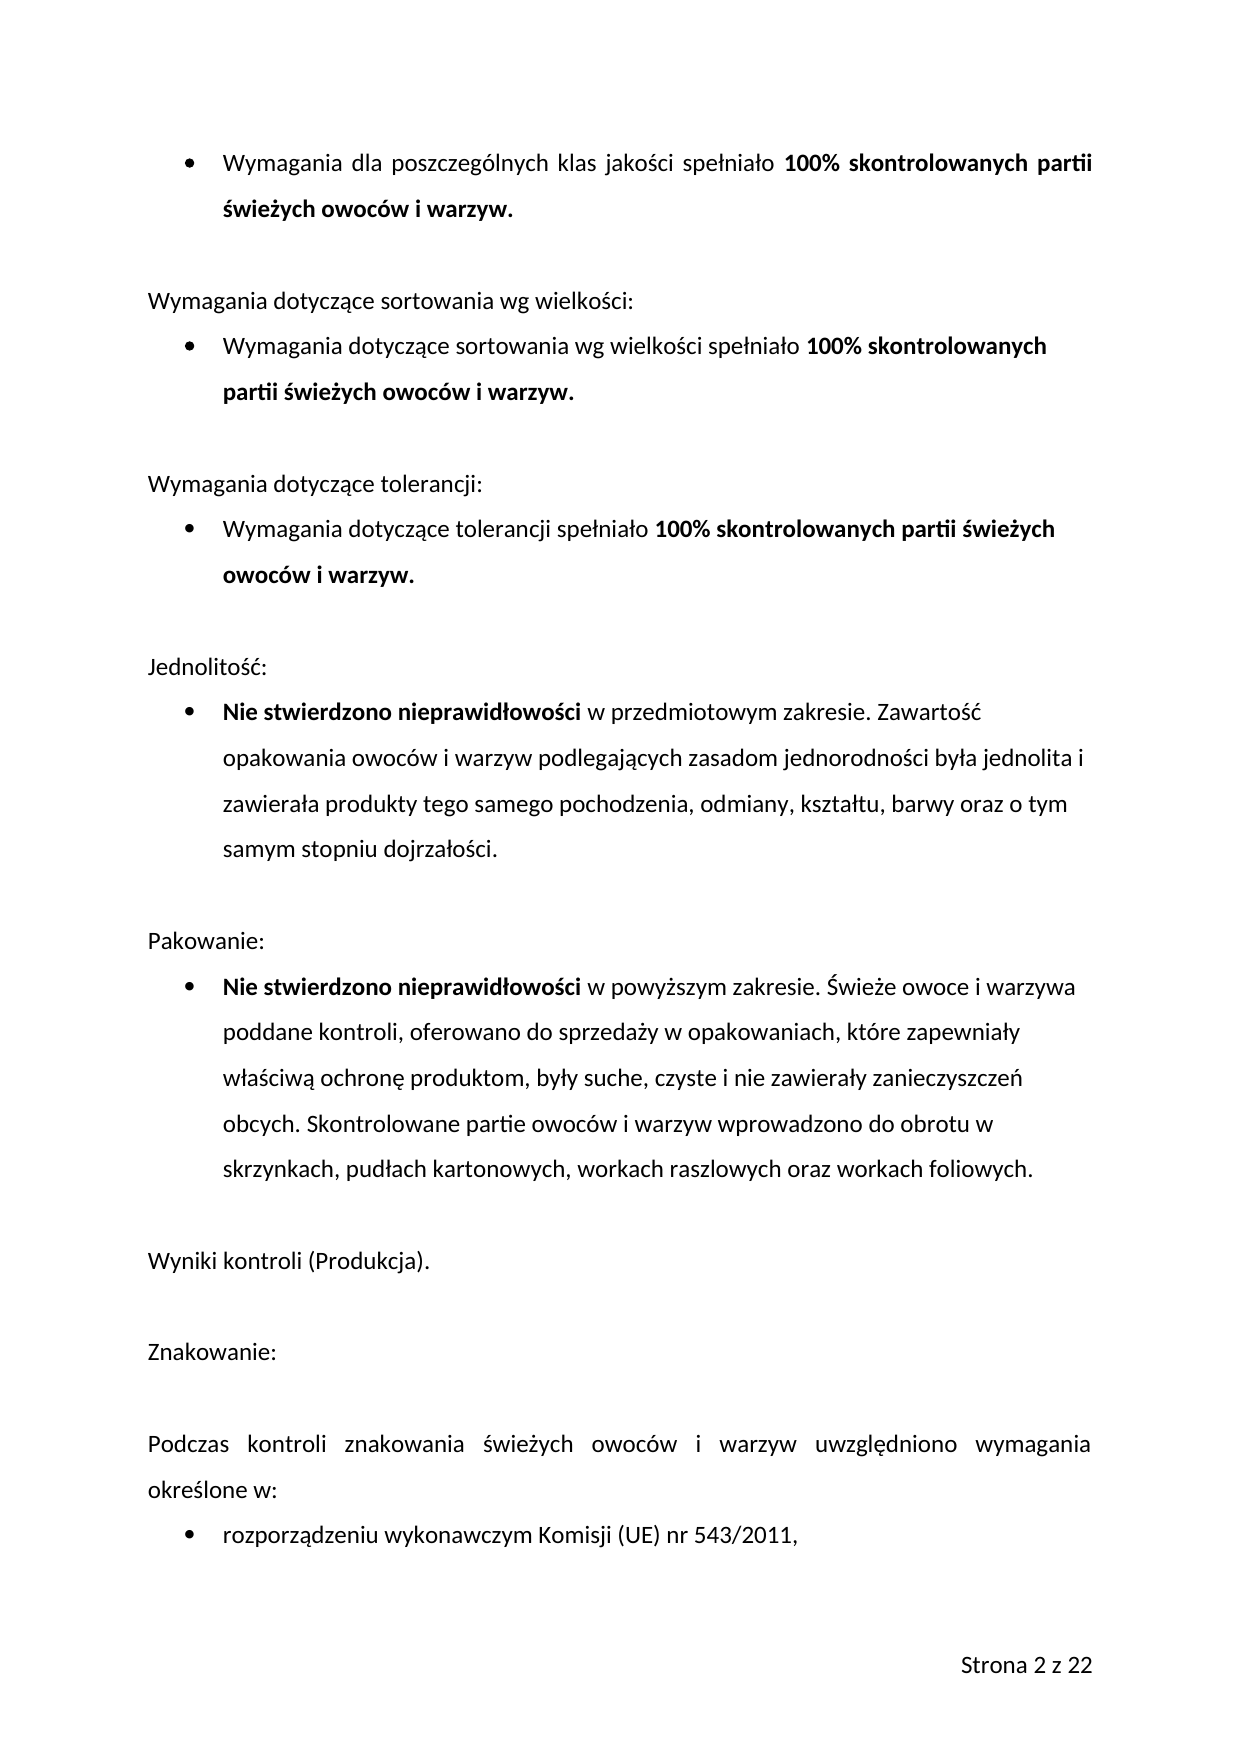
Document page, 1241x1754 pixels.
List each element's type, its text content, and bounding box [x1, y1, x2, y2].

list Wymagania dotyczące tolerancji spełniało 100% skontrolowanych partii świeżych owoców i warzyw. [185, 513, 1093, 590]
text Wyniki kontroli (Produkcja). [148, 1245, 1093, 1276]
list Wymagania dla poszczególnych klas jakości spełniało 100% skontrolowanych partii świeżych owoców i warzyw. [185, 148, 1093, 224]
text Znakowanie: [148, 1337, 1093, 1367]
text Pakowanie: [148, 925, 1093, 956]
text Wymagania dotyczące tolerancji: [148, 468, 1093, 498]
list Wymagania dotyczące sortowania wg wielkości spełniało 100% skontrolowanych partii świeżych owoców i warzyw. [185, 331, 1093, 407]
list Nie stwierdzono nieprawidłowości w przedmiotowym zakresie. Zawartość opakowania owoców i warzyw podlegających zasadom jednorodności była jednolita i zawierała produkty tego samego pochodzenia, odmiany, kształtu, barwy oraz o tym samym stopniu dojrzałości. [185, 696, 1093, 864]
text Jednolitość: [148, 651, 1093, 681]
list rozporządzeniu wykonawczym Komisji (UE) nr 543/2011, [185, 1519, 1093, 1550]
text Podczas kontroli znakowania świeżych owoców i warzyw uwzględniono wymagania określone w: [148, 1428, 1093, 1504]
list Nie stwierdzono nieprawidłowości w powyższym zakresie. Świeże owoce i warzywa poddane kontroli, oferowano do sprzedaży w opakowaniach, które zapewniały właściwą ochronę produktom, były suche, czyste i nie zawierały zanieczyszczeń obcych. Skontrolowane partie owoców i warzyw wprowadzono do obrotu w skrzynkach, pudłach kartonowych, workach raszlowych oraz workach foliowych. [185, 971, 1093, 1184]
text Wymagania dotyczące sortowania wg wielkości: [148, 285, 1093, 315]
